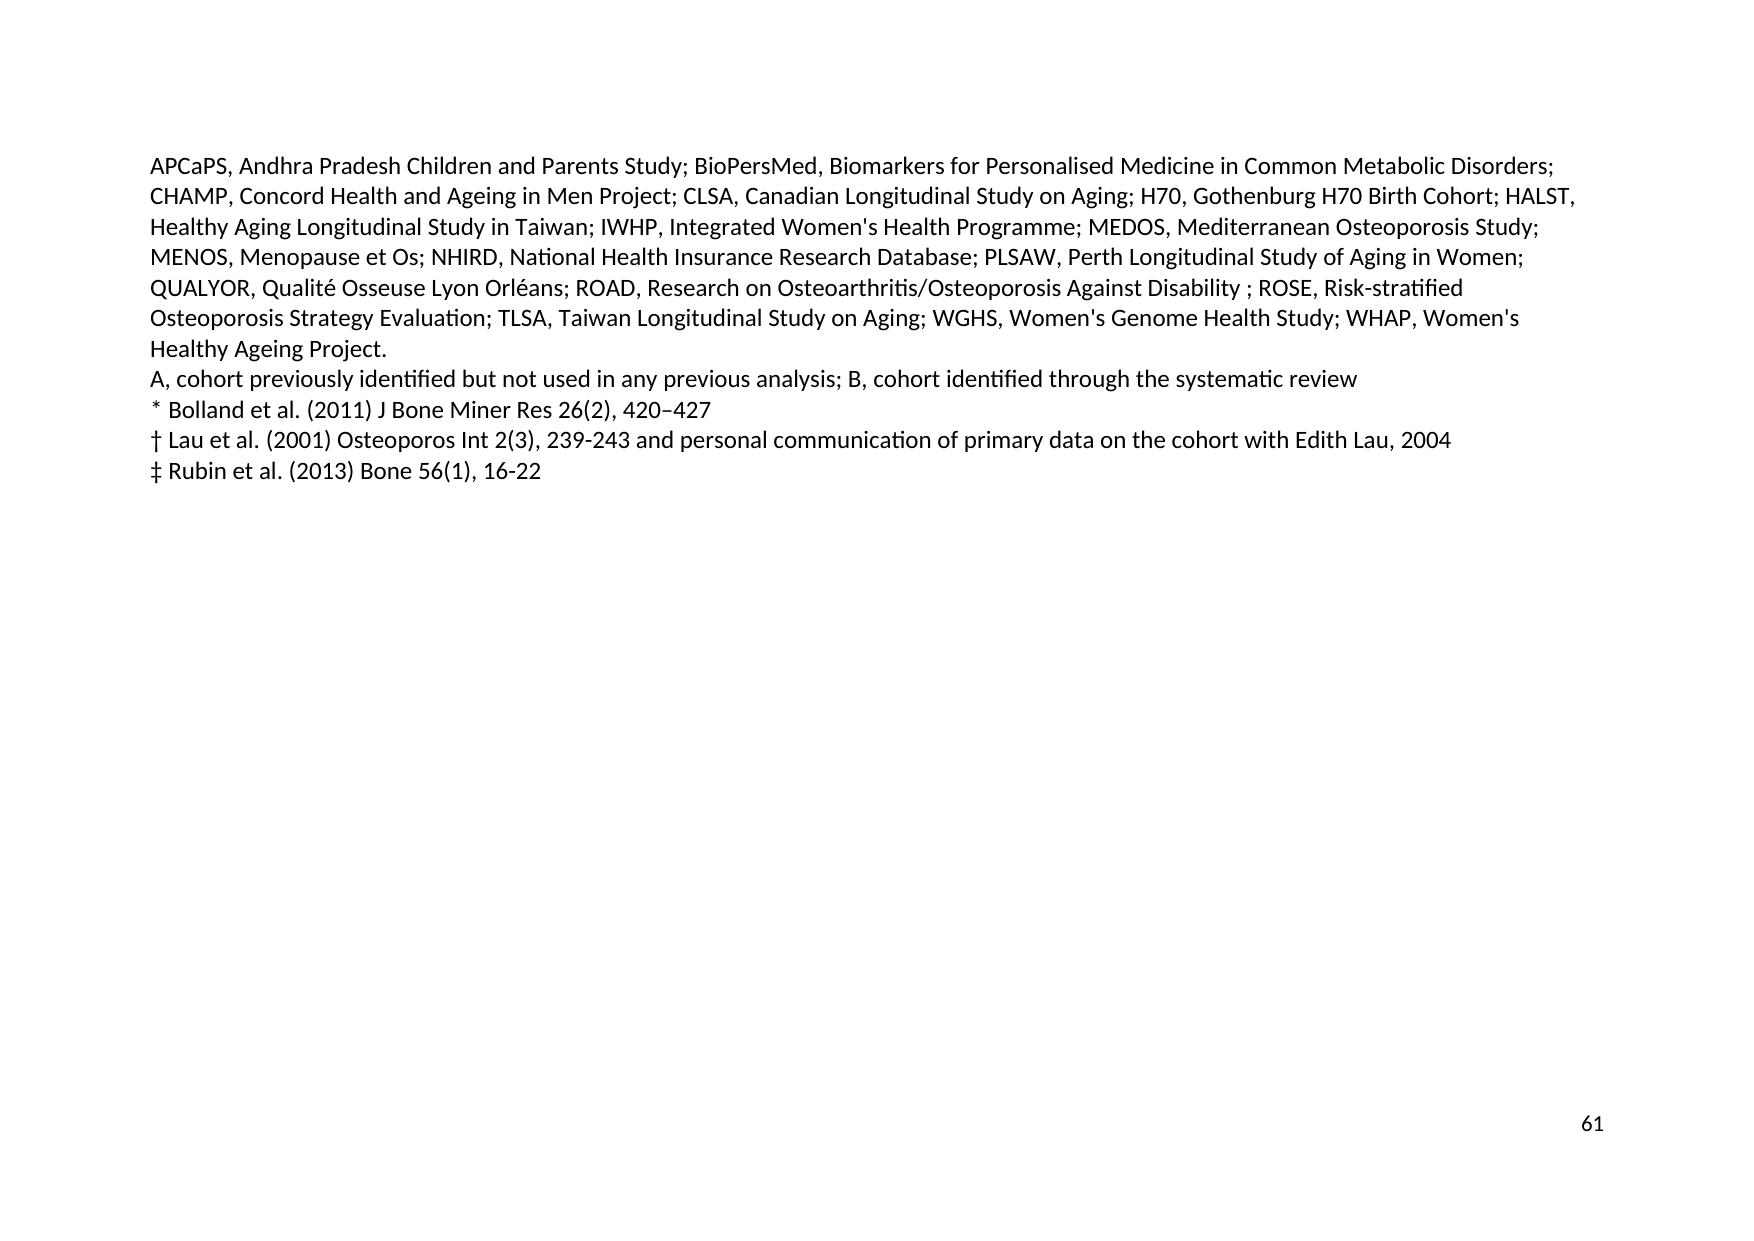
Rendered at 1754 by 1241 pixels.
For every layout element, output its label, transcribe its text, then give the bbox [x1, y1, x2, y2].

text * Bolland et al. (2011) J Bone Miner Res 26(2), 420–427 † Lau et al. (2001) Osteoporos Int 2(3), 239-243 and personal communication of primary data on the cohort with Edith Lau, 2004 [150, 394, 1604, 455]
text A, cohort previously identified but not used in any previous analysis; B, cohort identified through the systematic review [150, 364, 1604, 394]
text APCaPS, Andhra Pradesh Children and Parents Study; BioPersMed, Biomarkers for Personalised Medicine in Common Metabolic Disorders; CHAMP, Concord Health and Ageing in Men Project; CLSA, Canadian Longitudinal Study on Aging; H70, Gothenburg H70 Birth Cohort; HALST, Healthy Aging Longitudinal Study in Taiwan; IWHP, Integrated Women's Health Programme; MEDOS, Mediterranean Osteoporosis Study; MENOS, Menopause et Os; NHIRD, National Health Insurance Research Database; PLSAW, Perth Longitudinal Study of Aging in Women; QUALYOR, Qualité Osseuse Lyon Orléans; ROAD, Research on Osteoarthritis/Osteoporosis Against Disability ; ROSE, Risk-stratified Osteoporosis Strategy Evaluation; TLSA, Taiwan Longitudinal Study on Aging; WGHS, Women's Genome Health Study; WHAP, Women's Healthy Ageing Project. [150, 150, 1604, 364]
text ‡ Rubin et al. (2013) Bone 56(1), 16-22 [150, 455, 1604, 486]
